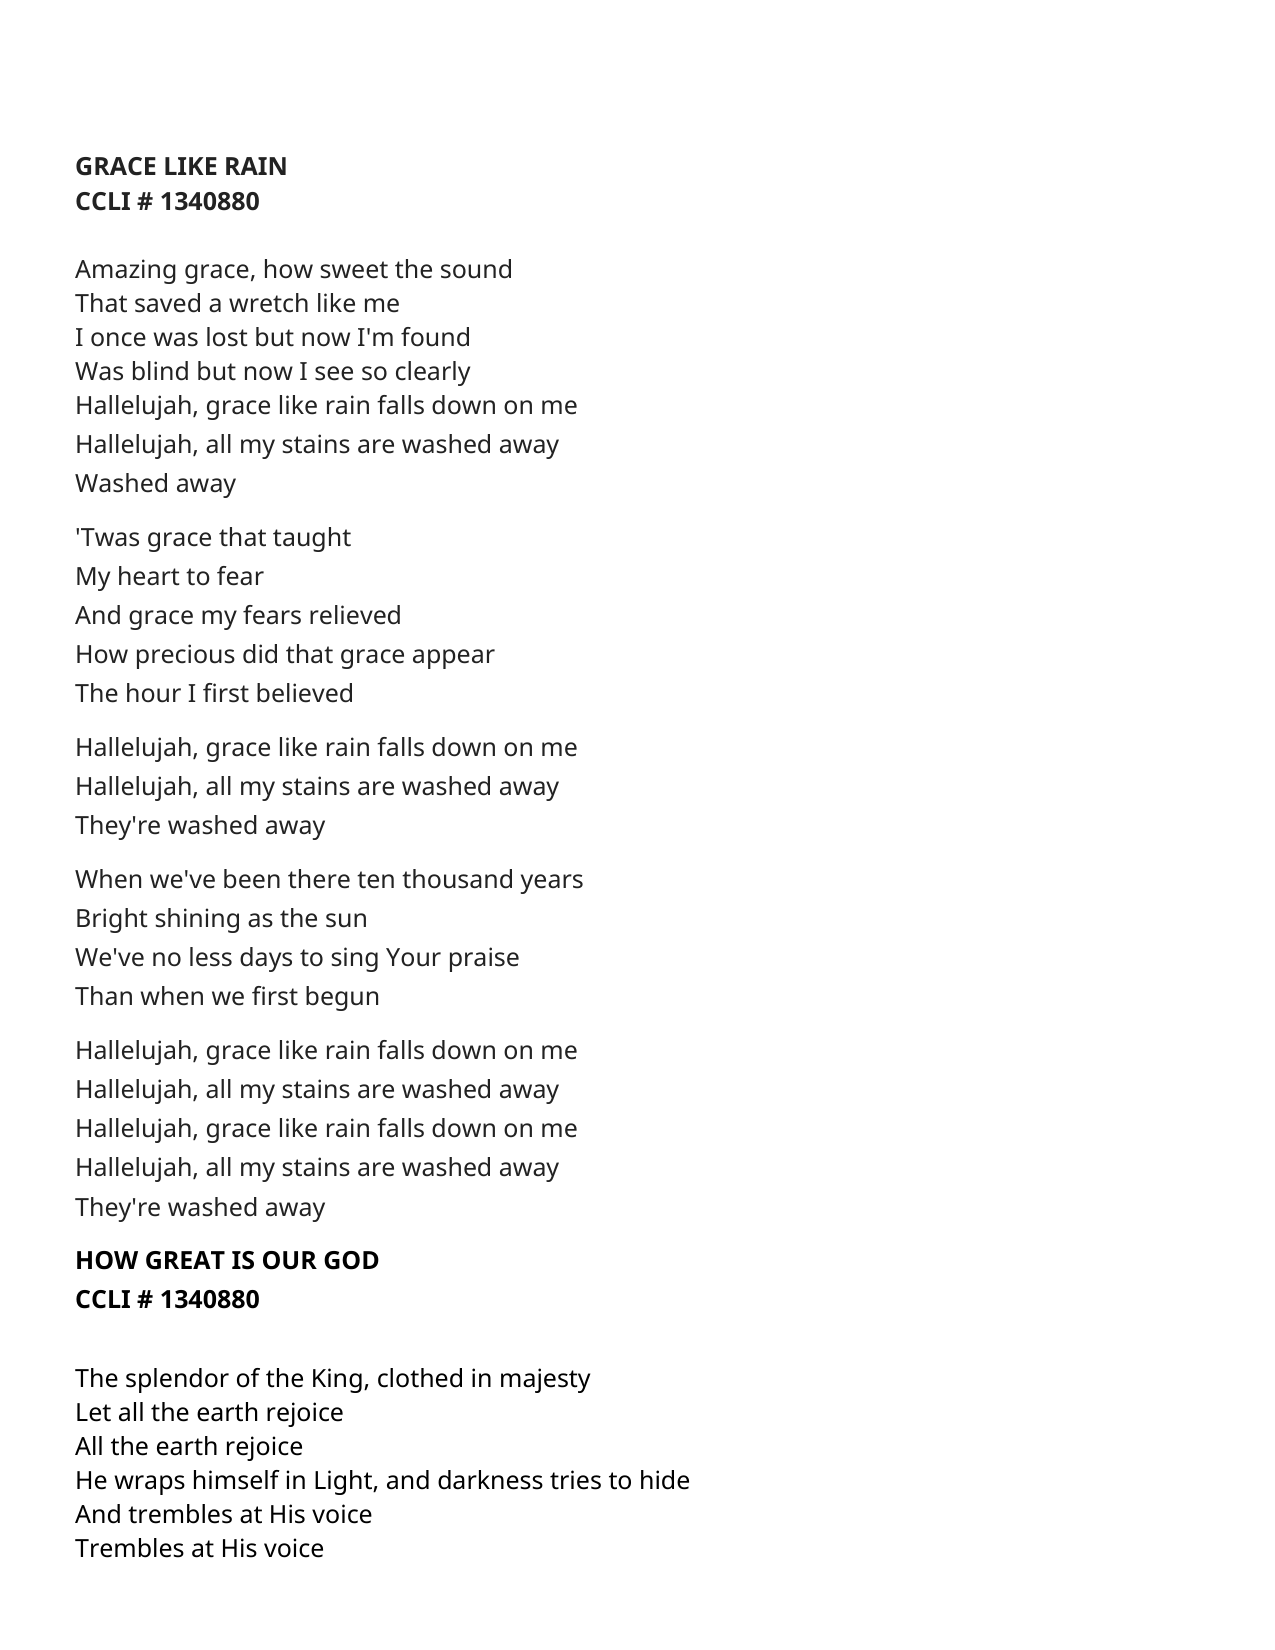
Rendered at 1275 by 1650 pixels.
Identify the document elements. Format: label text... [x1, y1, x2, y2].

text Hallelujah, grace like rain falls down on me Hallelujah, all my stains are washed away They're washed away [75, 729, 1200, 842]
text Trembles at His voice [75, 1531, 1200, 1564]
text And trembles at His voice [75, 1496, 1200, 1531]
text CCLI # 1340880 [75, 1282, 1200, 1316]
text All the earth rejoice [75, 1428, 1200, 1462]
text Hallelujah, grace like rain falls down on me Hallelujah, all my stains are washed away Hallelujah, grace like rain falls down on me Hallelujah, all my stains are washed away They're washed away [75, 1032, 1200, 1223]
text Hallelujah, grace like rain falls down on me Hallelujah, all my stains are washed away Washed away [75, 387, 1200, 500]
text The splendor of the King, clothed in majesty [75, 1360, 1200, 1394]
text HOW GREAT IS OUR GOD [75, 1243, 1200, 1277]
text Let all the earth rejoice [75, 1394, 1200, 1428]
text Amazing grace, how sweet the sound That saved a wretch like me I once was lost but now I'm found Was blind but now I see so clearly [75, 251, 1200, 387]
text 'Twas grace that taught My heart to fear And grace my fears relieved How precious did that grace appear The hour I first believed [75, 519, 1200, 710]
text When we've been there ten thousand years Bright shining as the sun We've no less days to sing Your praise Than when we first begun [75, 861, 1200, 1013]
text He wraps himself in Light, and darkness tries to hide [75, 1462, 1200, 1496]
text GRACE LIKE RAIN CCLI # 1340880 [75, 149, 1200, 217]
